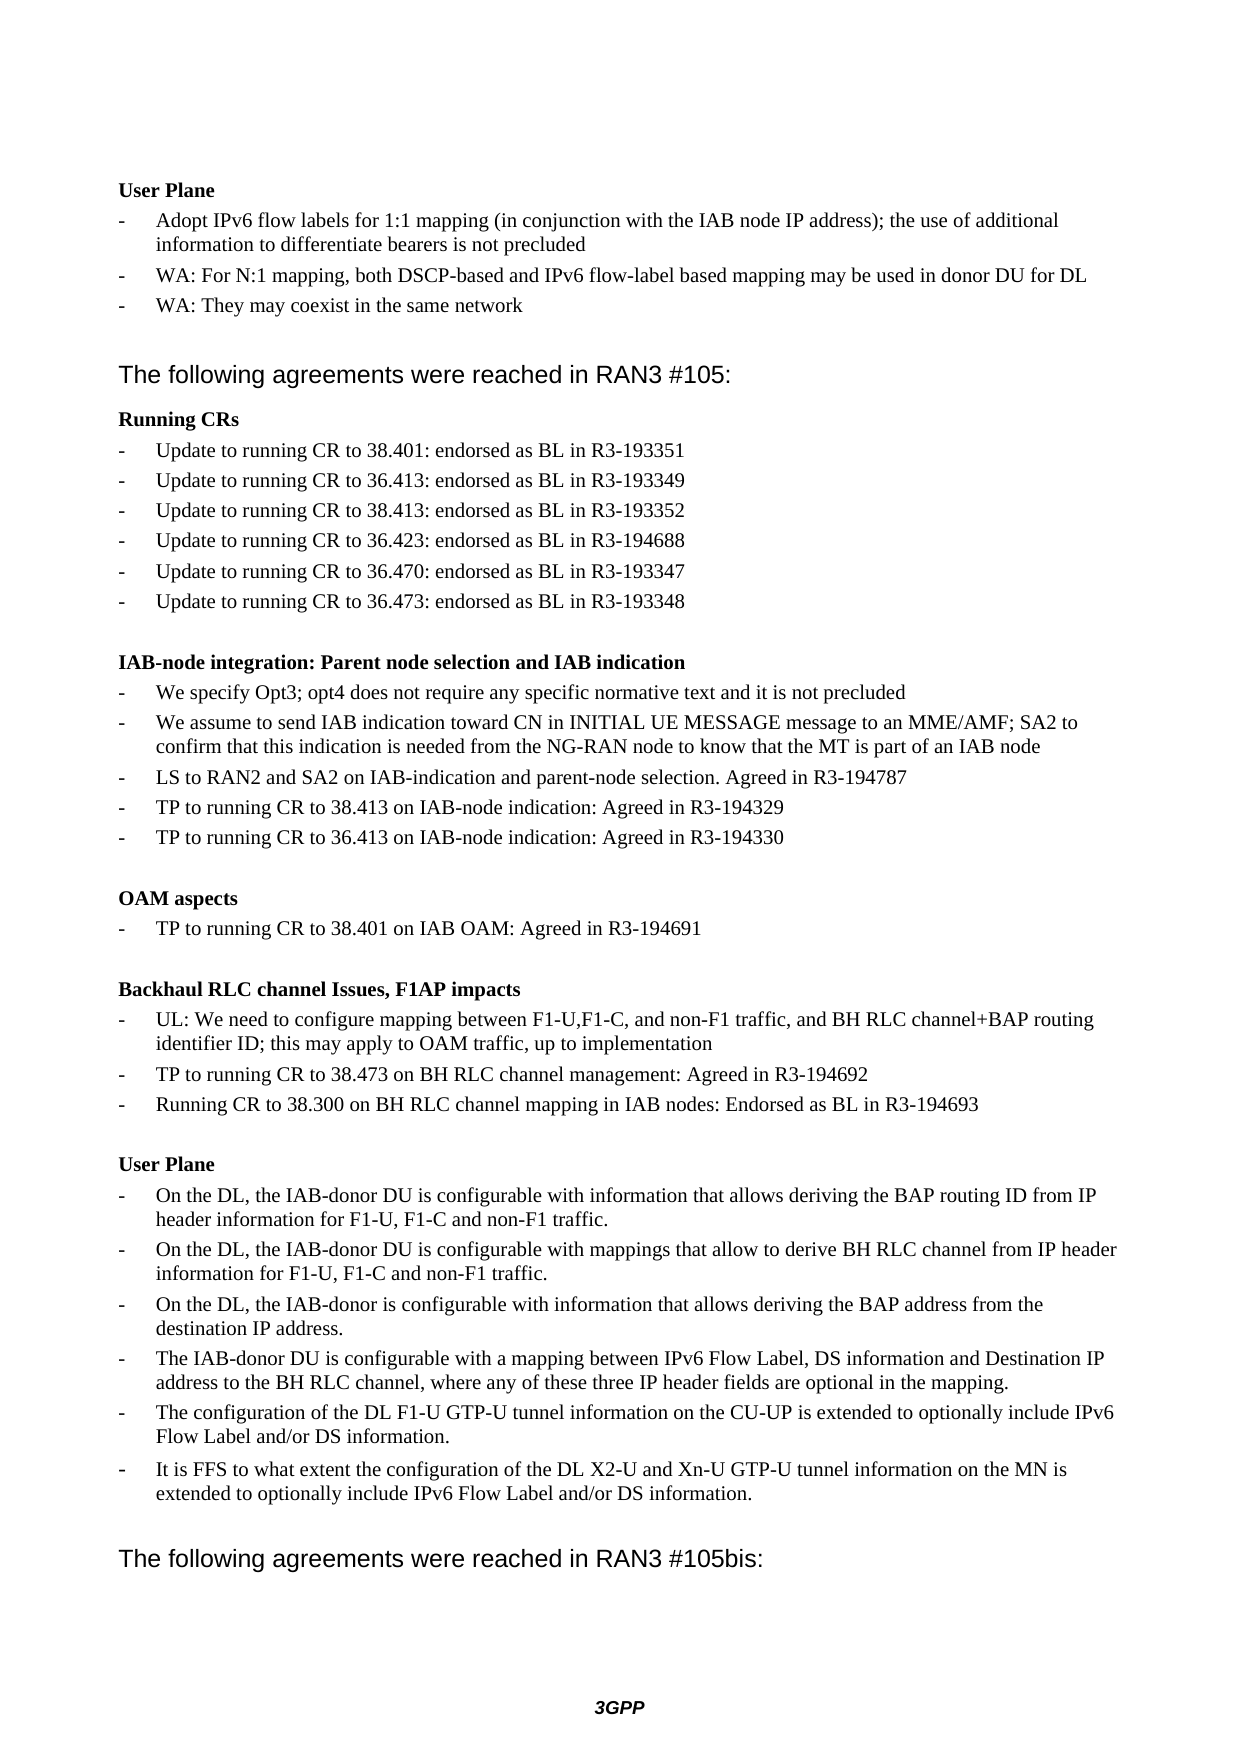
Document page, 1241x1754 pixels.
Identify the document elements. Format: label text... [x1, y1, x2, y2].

list WA: They may coexist in the same network [118, 293, 1122, 317]
text Backhaul RLC channel Issues, F1AP impacts [118, 977, 1122, 1001]
list Update to running CR to 36.413: endorsed as BL in R3-193349 [118, 468, 1122, 492]
list TP to running CR to 38.413 on IAB-node indication: Agreed in R3-194329 [118, 795, 1122, 819]
text Running CRs [118, 407, 1122, 431]
text OAM aspects [118, 886, 1122, 910]
list Adopt IPv6 flow labels for 1:1 mapping (in conjunction with the IAB node IP address); the use of additional information to differentiate bearers is not precluded [118, 208, 1122, 256]
text IAB-node integration: Parent node selection and IAB indication [118, 650, 1122, 674]
list We specify Opt3; opt4 does not require any specific normative text and it is not precluded [118, 680, 1122, 704]
list On the DL, the IAB-donor DU is configurable with information that allows deriving the BAP routing ID from IP header information for F1-U, F1-C and non-F1 traffic. [118, 1183, 1122, 1231]
text User Plane [118, 1152, 1122, 1176]
list It is FFS to what extent the configuration of the DL X2-U and Xn-U GTP-U tunnel information on the MN is extended to optionally include IPv6 Flow Label and/or DS information. [118, 1454, 1122, 1505]
list The IAB-donor DU is configurable with a mapping between IPv6 Flow Label, DS information and Destination IP address to the BH RLC channel, where any of these three IP header fields are optional in the mapping. [118, 1346, 1122, 1394]
list On the DL, the IAB-donor is configurable with information that allows deriving the BAP address from the destination IP address. [118, 1291, 1122, 1339]
list WA: For N:1 mapping, both DSCP-based and IPv6 flow-label based mapping may be used in donor DU for DL [118, 262, 1122, 287]
list LS to RAN2 and SA2 on IAB-indication and parent-node selection. Agreed in R3-194787 [118, 765, 1122, 789]
list Update to running CR to 36.470: endorsed as BL in R3-193347 [118, 559, 1122, 583]
list Update to running CR to 36.423: endorsed as BL in R3-194688 [118, 528, 1122, 552]
list TP to running CR to 38.401 on IAB OAM: Agreed in R3-194691 [118, 916, 1122, 940]
list The configuration of the DL F1-U GTP-U tunnel information on the CU-UP is extended to optionally include IPv6 Flow Label and/or DS information. [118, 1400, 1122, 1448]
list Update to running CR to 36.473: endorsed as BL in R3-193348 [118, 589, 1122, 613]
subtitle The following agreements were reached in RAN3 #105: [118, 360, 1122, 388]
list Update to running CR to 38.413: endorsed as BL in R3-193352 [118, 498, 1122, 522]
subtitle The following agreements were reached in RAN3 #105bis: [118, 1544, 1122, 1573]
text User Plane [118, 178, 1122, 202]
list TP to running CR to 36.413 on IAB-node indication: Agreed in R3-194330 [118, 825, 1122, 849]
list We assume to send IAB indication toward CN in INITIAL UE MESSAGE message to an MME/AMF; SA2 to confirm that this indication is needed from the NG-RAN node to know that the MT is part of an IAB node [118, 710, 1122, 758]
list Running CR to 38.300 on BH RLC channel mapping in IAB nodes: Endorsed as BL in R3-194693 [118, 1092, 1122, 1116]
list Update to running CR to 38.401: endorsed as BL in R3-193351 [118, 437, 1122, 462]
list TP to running CR to 38.473 on BH RLC channel management: Agreed in R3-194692 [118, 1062, 1122, 1086]
list UL: We need to configure mapping between F1-U,F1-C, and non-F1 traffic, and BH RLC channel+BAP routing identifier ID; this may apply to OAM traffic, up to implementation [118, 1007, 1122, 1055]
list On the DL, the IAB-donor DU is configurable with mappings that allow to derive BH RLC channel from IP header information for F1-U, F1-C and non-F1 traffic. [118, 1237, 1122, 1285]
